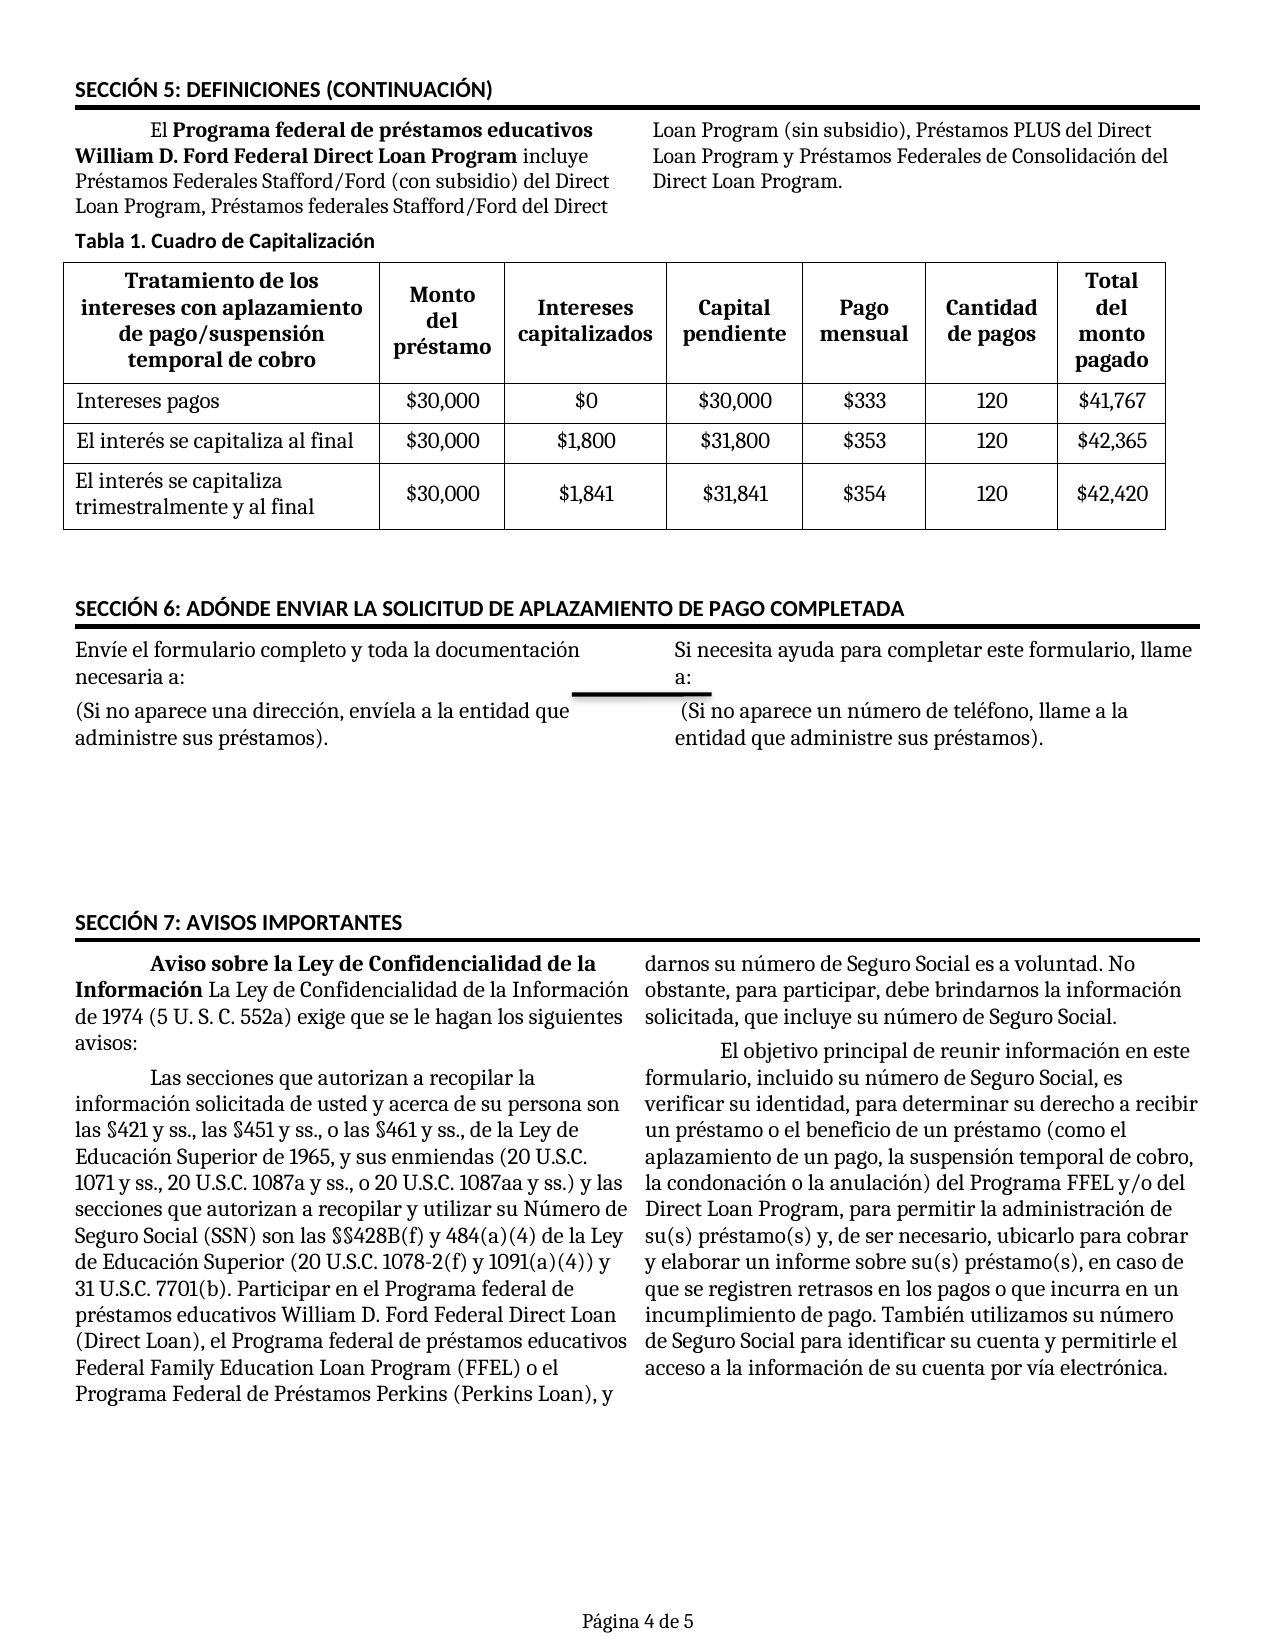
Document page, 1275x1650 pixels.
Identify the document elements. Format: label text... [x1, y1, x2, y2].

subtitle Tabla 1. Cuadro de Capitalización [75, 227, 1200, 254]
text El Programa federal de préstamos educativos William D. Ford Federal Direct Loan Program incluye Préstamos Federales Stafford/Ford (con subsidio) del Direct Loan Program, Préstamos federales Stafford/Ford del Direct Loan Program (sin subsidio), Préstamos PLUS del Direct Loan Program y Préstamos Federales de Consolidación del Direct Loan Program. [652, 118, 1200, 194]
table_cell $30,000 [380, 464, 504, 529]
table_cell $333 [803, 384, 925, 422]
table_header Pago mensual [803, 263, 925, 383]
table_cell $30,000 [667, 384, 802, 422]
table_cell El interés se capitaliza al final [64, 424, 379, 462]
table_cell 120 [926, 384, 1057, 422]
table_header Intereses capitalizados [505, 263, 666, 383]
table_cell $354 [803, 464, 925, 529]
text (Si no aparece un número de teléfono, llame a la entidad que administre sus préstamos). [675, 698, 1200, 751]
text (Si no aparece una dirección, envíela a la entidad que administre sus préstamos). [75, 698, 600, 751]
table_cell $353 [803, 424, 925, 462]
table_cell $31,841 [667, 464, 802, 529]
table_cell 120 [926, 424, 1057, 462]
text Si necesita ayuda para completar este formulario, llame a: [675, 637, 1200, 690]
text El Programa federal de préstamos educativos William D. Ford Federal Direct Loan Program incluye Préstamos Federales Stafford/Ford (con subsidio) del Direct Loan Program, Préstamos federales Stafford/Ford del Direct Loan Program (sin subsidio), Préstamos PLUS del Direct Loan Program y Préstamos Federales de Consolidación del Direct Loan Program. [75, 118, 622, 219]
table_cell $1,800 [505, 424, 666, 462]
table_cell $30,000 [380, 384, 504, 422]
text Las secciones que autorizan a recopilar la información solicitada de usted y acerca de su persona son las §421 y ss., las §451 y ss., o las §461 y ss., de la Ley de Educación Superior de 1965, y sus enmiendas (20 U.S.C. 1071 y ss., 20 U.S.C. 1087a y ss., o 20 U.S.C. 1087aa y ss.) y las secciones que autorizan a recopilar y utilizar su Número de Seguro Social (SSN) son las §§428B(f) y 484(a)(4) de la Ley de Educación Superior (20 U.S.C. 1078-2(f) y 1091(a)(4)) y 31 U.S.C. 7701(b). Participar en el Programa federal de préstamos educativos William D. Ford Federal Direct Loan (Direct Loan), el Programa federal de préstamos educativos Federal Family Education Loan Program (FFEL) o el Programa Federal de Préstamos Perkins (Perkins Loan), y darnos su número de Seguro Social es a voluntad. No obstante, para participar, debe brindarnos la información solicitada, que incluye su número de Seguro Social. [75, 1064, 630, 1407]
text Aviso sobre la Ley de Confidencialidad de la Información La Ley de Confidencialidad de la Información de 1974 (5 U. S. C. 552a) exige que se le hagan los siguientes avisos: [75, 951, 630, 1056]
table_cell $1,841 [505, 464, 666, 529]
table_cell $42,365 [1058, 424, 1165, 462]
table_header Monto del préstamo [380, 263, 504, 383]
subtitle SECCIÓN 7: AVISOS IMPORTANTES [75, 908, 1200, 938]
table_cell $41,767 [1058, 384, 1165, 422]
table_cell $31,800 [667, 424, 802, 462]
table_cell $30,000 [380, 424, 504, 462]
table_cell 120 [926, 464, 1057, 529]
table_header Cantidad de pagos [926, 263, 1057, 383]
table_header Tratamiento de los intereses con aplazamiento de pago/suspensión temporal de cobro [64, 263, 379, 383]
table_header Total del monto pagado [1058, 263, 1165, 383]
table_cell Intereses pagos [64, 384, 379, 422]
text Envíe el formulario completo y toda la documentación necesaria a: [75, 637, 600, 690]
table_cell El interés se capitaliza trimestralmente y al final [64, 464, 379, 529]
table_cell $42,420 [1058, 464, 1165, 529]
table_header Capital pendiente [667, 263, 802, 383]
subtitle SECCIÓN 5: DEFINICIONES (CONTINUACIÓN) [75, 75, 1200, 105]
text El objetivo principal de reunir información en este formulario, incluido su número de Seguro Social, es verificar su identidad, para determinar su derecho a recibir un préstamo o el beneficio de un préstamo (como el aplazamiento de un pago, la suspensión temporal de cobro, la condonación o la anulación) del Programa FFEL y/o del Direct Loan Program, para permitir la administración de su(s) préstamo(s) y, de ser necesario, ubicarlo para cobrar y elaborar un informe sobre su(s) préstamo(s), en caso de que se registren retrasos en los pagos o que incurra en un incumplimiento de pago. También utilizamos su número de Seguro Social para identificar su cuenta y permitirle el acceso a la información de su cuenta por vía electrónica. [645, 1038, 1200, 1381]
table_cell $0 [505, 384, 666, 422]
subtitle SECCIÓN 6: ADÓNDE ENVIAR LA SOLICITUD DE APLAZAMIENTO DE PAGO COMPLETADA [75, 594, 1200, 624]
